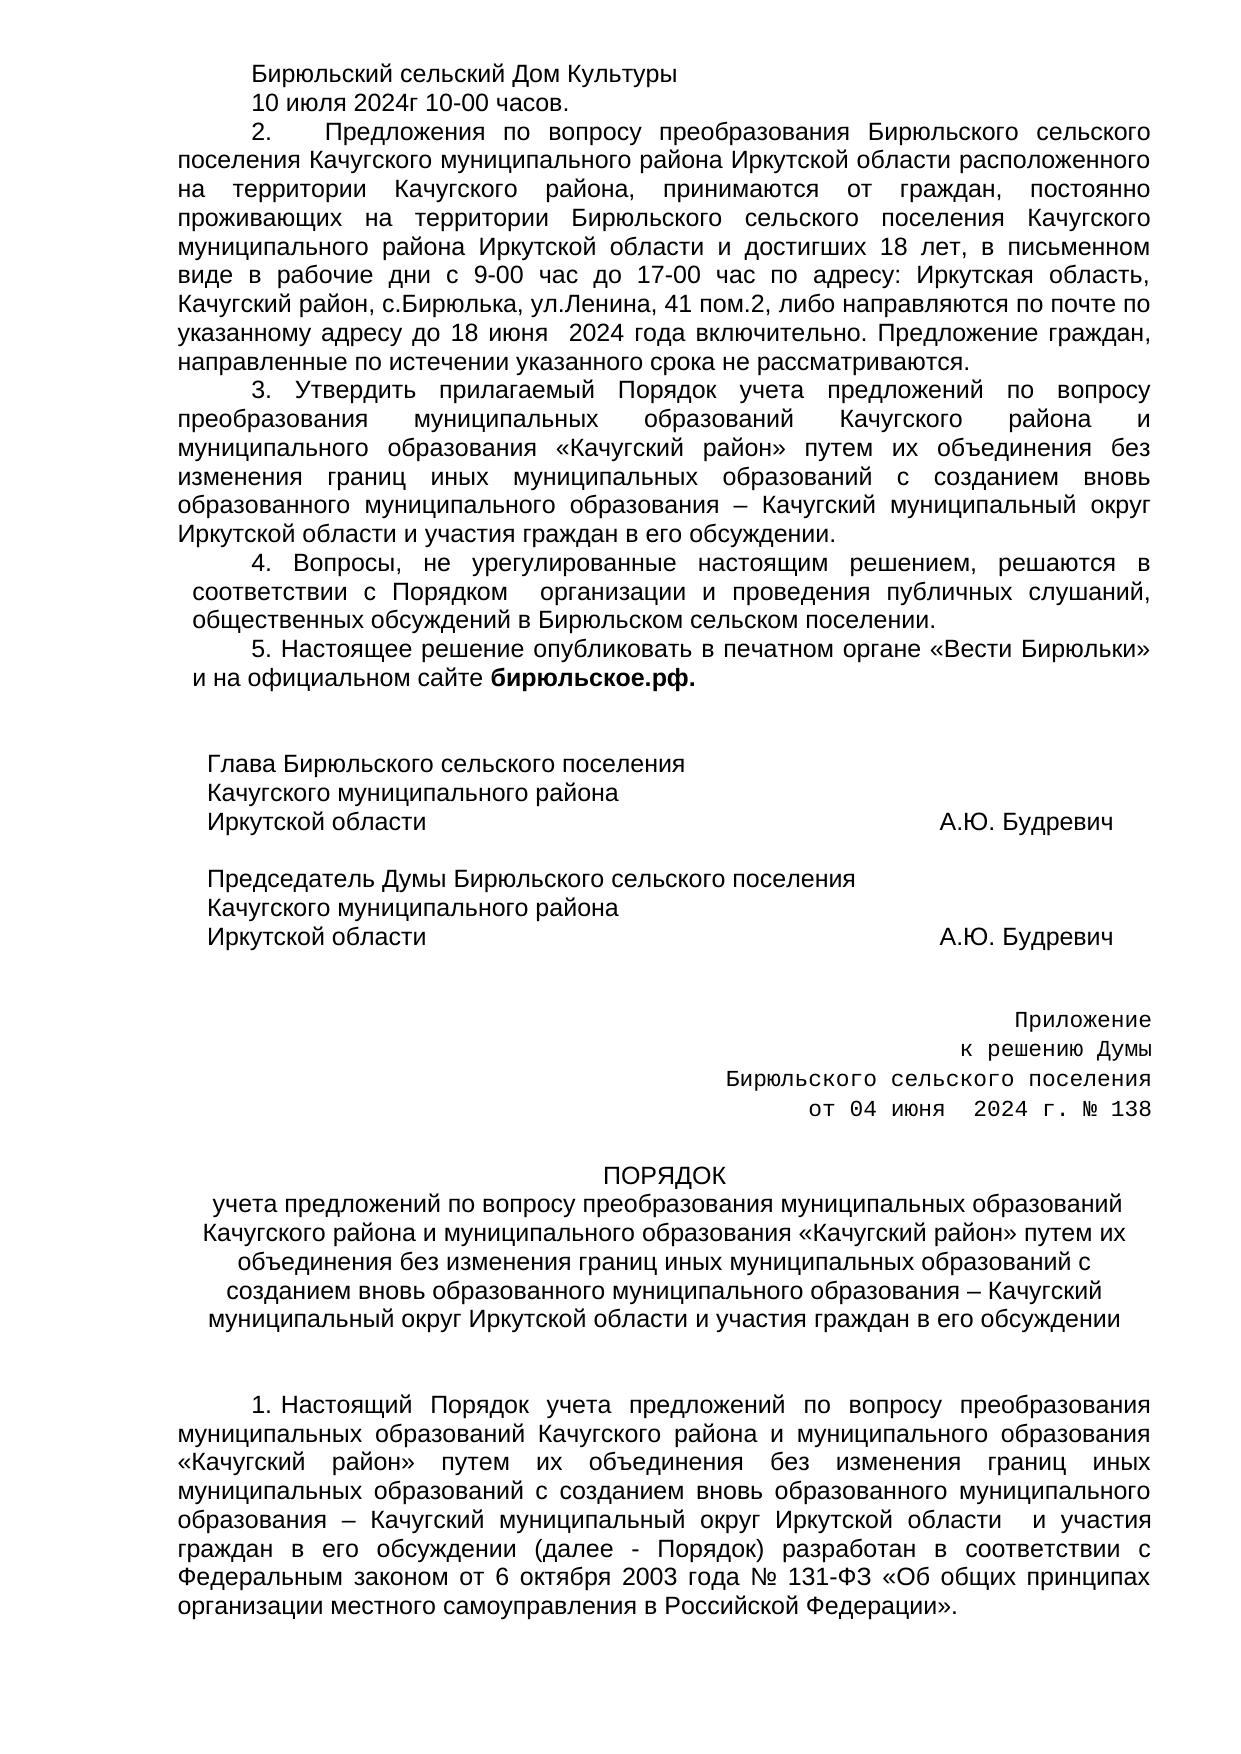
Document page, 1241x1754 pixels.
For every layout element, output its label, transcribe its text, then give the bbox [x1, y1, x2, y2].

text к решению Думы [177, 1038, 1152, 1064]
text Иркутской области А.Ю. Будревич [192, 922, 1152, 950]
text Качугского муниципального района [192, 893, 1152, 922]
text 1. Настоящий Порядок учета предложений по вопросу преобразования муниципальных образований Качугского района и муниципального образования «Качугский район» путем их объединения без изменения границ иных муниципальных образований с созданием вновь образованного муниципального образования – Качугский муниципальный округ Иркутской области и участия граждан в его обсуждении (далее - Порядок) разработан в соответствии с Федеральным законом от 6 октября 2003 года № 131-ФЗ «Об общих принципах организации местного самоуправления в Российской Федерации». [177, 1390, 1152, 1620]
text Качугского муниципального района [192, 778, 1152, 807]
text Приложение [177, 1008, 1152, 1034]
text 4. Вопросы, не урегулированные настоящим решением, решаются в соответствии с Порядком организации и проведения публичных слушаний, общественных обсуждений в Бирюльском сельском поселении. [192, 548, 1152, 634]
text 10 июля 2024г 10-00 часов. [192, 88, 1152, 117]
text 5. Настоящее решение опубликовать в печатном органе «Вести Бирюльки» и на официальном сайте бирюльское.рф. [192, 634, 1152, 692]
text ПОРЯДОК [177, 1161, 1152, 1189]
text Глава Бирюльского сельского поселения [192, 749, 1152, 778]
text 3. Утвердить прилагаемый Порядок учета предложений по вопросу преобразования муниципальных образований Качугского района и муниципального образования «Качугский район» путем их объединения без изменения границ иных муниципальных образований с созданием вновь образованного муниципального образования – Качугский муниципальный округ Иркутской области и участия граждан в его обсуждении. [177, 375, 1152, 548]
text Бирюльский сельский Дом Культуры [192, 59, 1152, 88]
text Иркутской области А.Ю. Будревич [192, 807, 1152, 835]
text учета предложений по вопросу преобразования муниципальных образований Качугского района и муниципального образования «Качугский район» путем их объединения без изменения границ иных муниципальных образований с созданием вновь образованного муниципального образования – Качугский муниципальный округ Иркутской области и участия граждан в его обсуждении [177, 1189, 1152, 1333]
text Председатель Думы Бирюльского сельского поселения [192, 864, 1152, 893]
text от 04 июня 2024 г. № 138 [177, 1097, 1152, 1123]
text 2. Предложения по вопросу преобразования Бирюльского сельского поселения Качугского муниципального района Иркутской области расположенного на территории Качугского района, принимаются от граждан, постоянно проживающих на территории Бирюльского сельского поселения Качугского муниципального района Иркутской области и достигших 18 лет, в письменном виде в рабочие дни с 9-00 час до 17-00 час по адресу: Иркутская область, Качугский район, с.Бирюлька, ул.Ленина, 41 пом.2, либо направляются по почте по указанному адресу до 18 июня 2024 года включительно. Предложение граждан, направленные по истечении указанного срока не рассматриваются. [177, 117, 1152, 375]
text Бирюльского сельского поселения [177, 1067, 1152, 1093]
